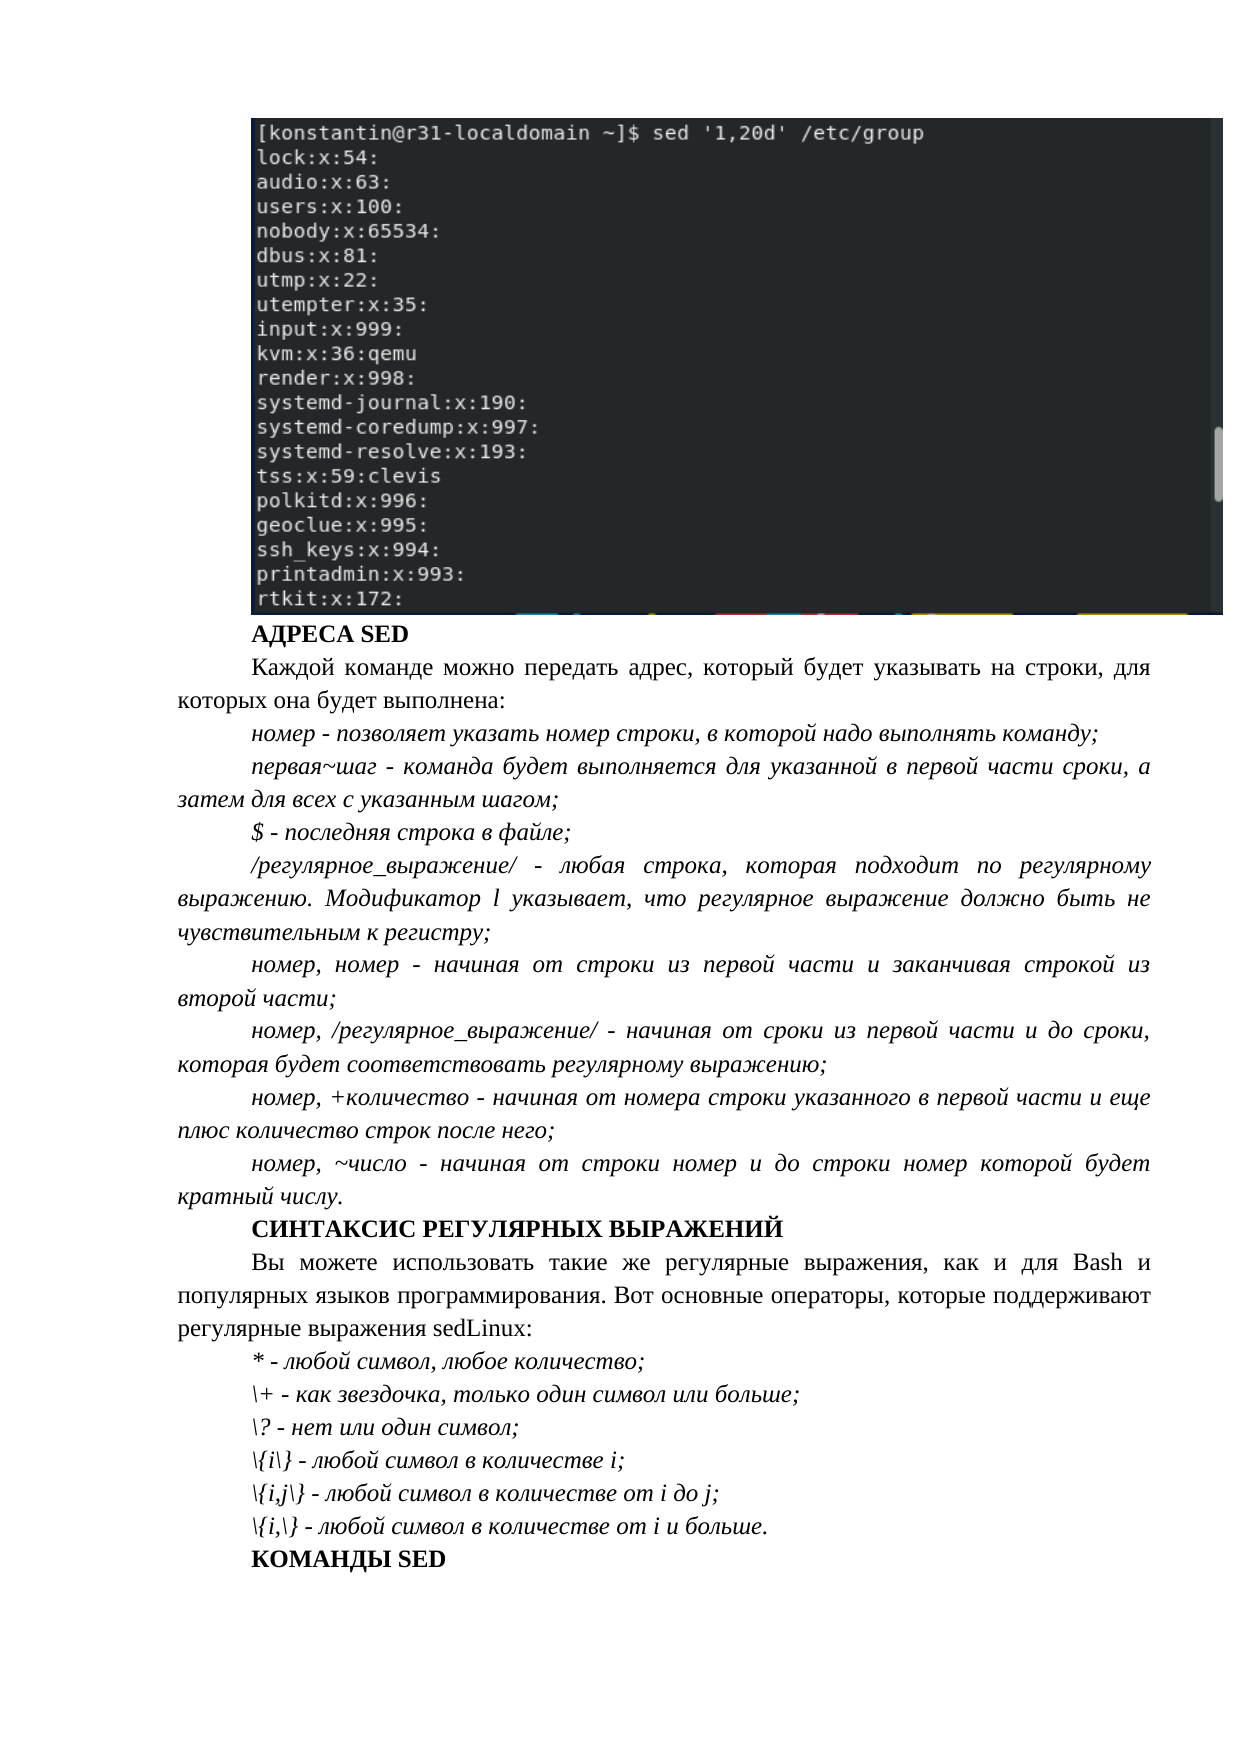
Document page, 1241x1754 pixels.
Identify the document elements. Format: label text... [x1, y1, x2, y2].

text КОМАНДЫ SED [177, 1544, 1152, 1573]
picture [251, 118, 1223, 615]
text номер, ~число - начиная от строки номер и до строки номер которой будет кратный числу. [177, 1148, 1152, 1209]
text Вы можете использовать такие же регулярные выражения, как и для Bash и популярных языков программирования. Вот основные операторы, которые поддерживают регулярные выражения sedLinux: [177, 1247, 1152, 1342]
text \{i\} - любой символ в количестве i; [177, 1445, 1152, 1474]
text \{i,\} - любой символ в количестве от i и больше. [177, 1511, 1152, 1540]
text \? - нет или один символ; [177, 1412, 1152, 1441]
text номер, +количество - начиная от номера строки указанного в первой части и еще плюс количество строк после него; [177, 1082, 1152, 1143]
text * - любой символ, любое количество; [177, 1346, 1152, 1374]
text СИНТАКСИС РЕГУЛЯРНЫХ ВЫРАЖЕНИЙ [177, 1214, 1152, 1242]
text номер, номер - начиная от строки из первой части и заканчивая строкой из второй части; [177, 949, 1152, 1011]
text \{i,j\} - любой символ в количестве от i до j; [177, 1478, 1152, 1507]
text /регулярное_выражение/ - любая строка, которая подходит по регулярному выражению. Модификатор l указывает, что регулярное выражение должно быть не чувствительным к регистру; [177, 851, 1152, 945]
text Каждой команде можно передать адрес, который будет указывать на строки, для которых она будет выполнена: [177, 652, 1152, 714]
text первая~шаг - команда будет выполняется для указанной в первой части сроки, а затем для всех с указанным шагом; [177, 751, 1152, 813]
text \+ - как звездочка, только один символ или больше; [177, 1379, 1152, 1408]
text АДРЕСА SED [177, 619, 1152, 648]
text номер - позволяет указать номер строки, в которой надо выполнять команду; [177, 718, 1152, 747]
text номер, /регулярное_выражение/ - начиная от сроки из первой части и до сроки, которая будет соответствовать регулярному выражению; [177, 1016, 1152, 1077]
text $ - последняя строка в файле; [177, 817, 1152, 846]
